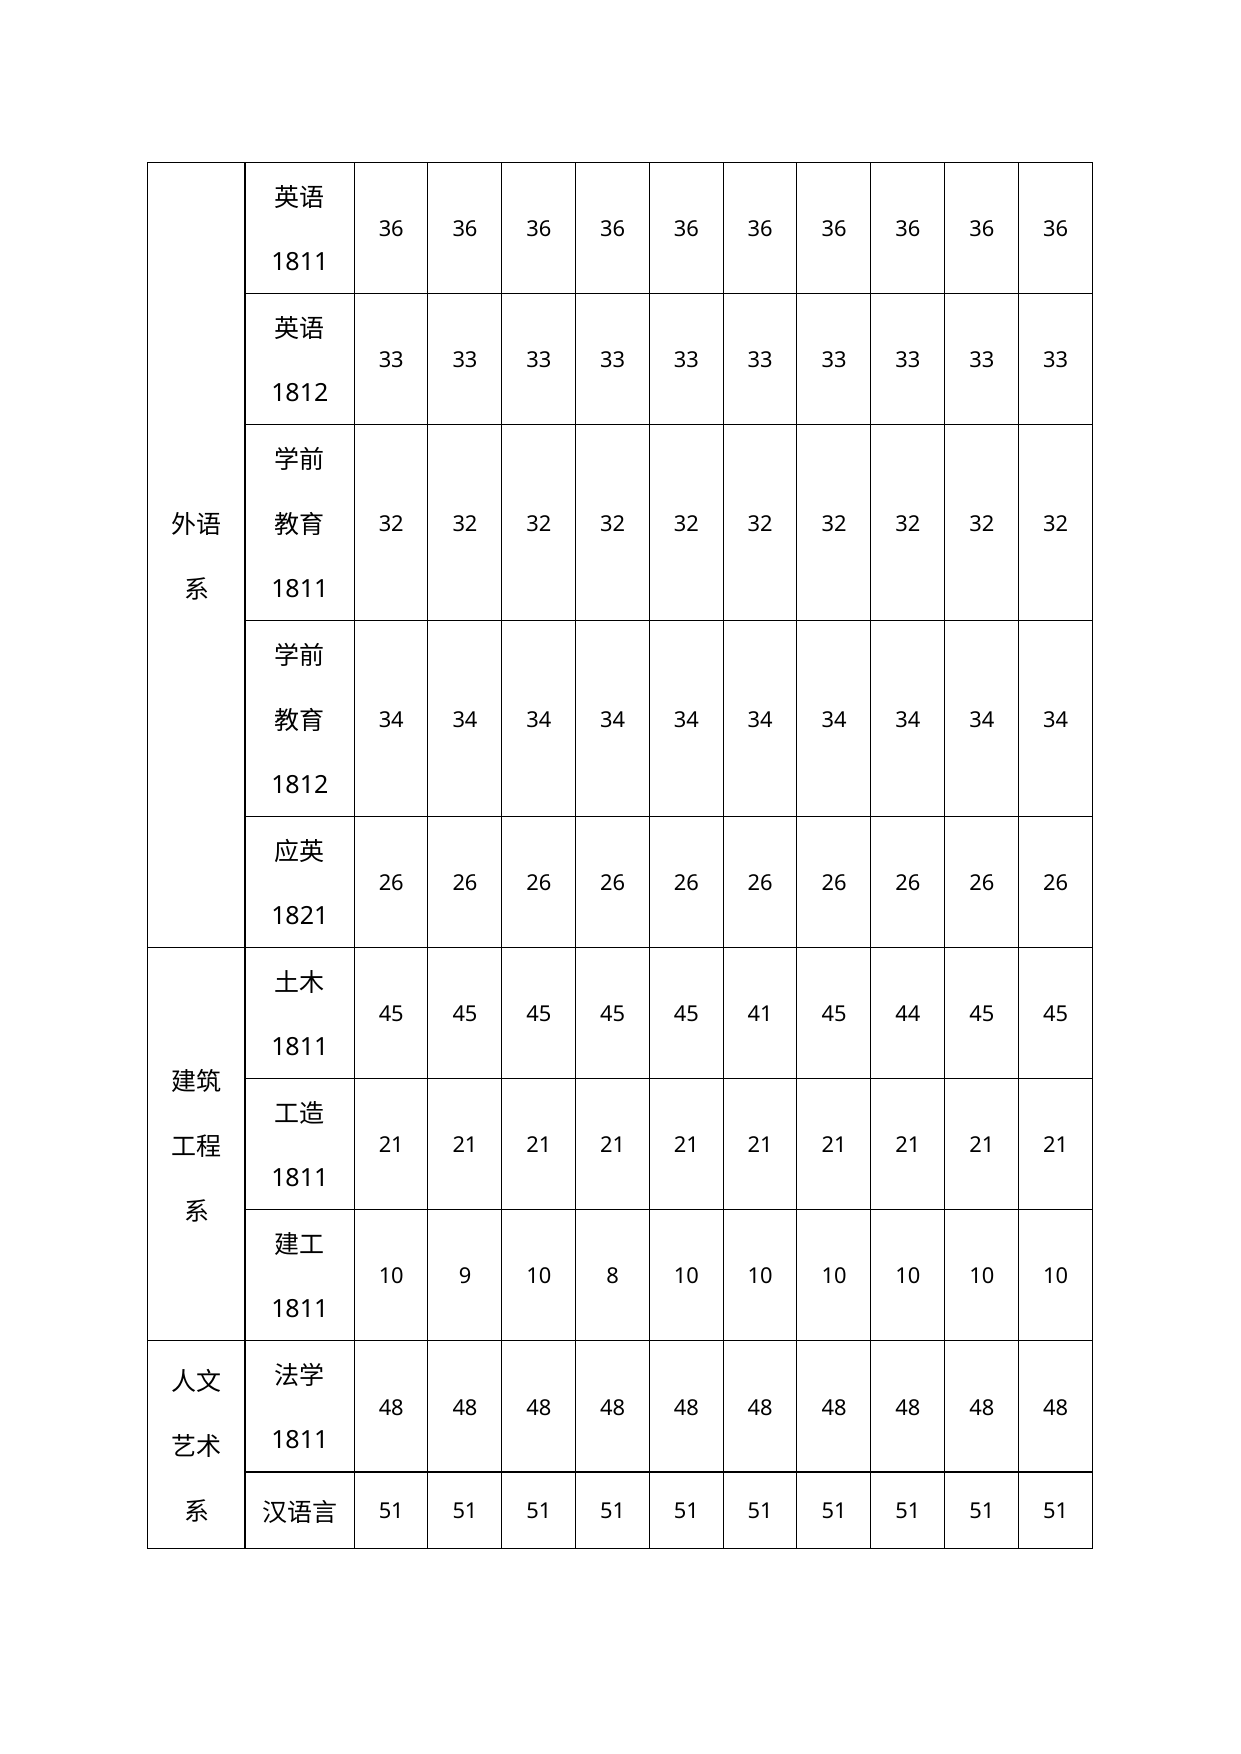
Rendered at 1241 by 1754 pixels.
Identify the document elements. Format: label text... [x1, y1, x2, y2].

table_cell 36 [355, 163, 427, 293]
table_cell 51 [945, 1473, 1018, 1548]
table_cell 21 [428, 1079, 501, 1209]
table_cell 36 [428, 163, 501, 293]
table_cell 33 [576, 294, 649, 424]
table_cell 48 [650, 1341, 723, 1471]
table_cell 34 [502, 621, 575, 816]
table_cell 34 [724, 621, 796, 816]
table_cell 32 [502, 425, 575, 620]
table_cell 44 [871, 948, 944, 1078]
table_cell 人文艺术系 [148, 1341, 244, 1548]
table_cell 48 [945, 1341, 1018, 1471]
table_cell 21 [724, 1079, 796, 1209]
table_cell 34 [355, 621, 427, 816]
table_cell 32 [428, 425, 501, 620]
table_cell 51 [502, 1473, 575, 1548]
table_cell 学前 教育1811 [246, 425, 354, 620]
table_cell 34 [428, 621, 501, 816]
table_cell 48 [1019, 1341, 1092, 1471]
table_cell 26 [871, 817, 944, 947]
table_cell 33 [428, 294, 501, 424]
table_cell 学前 教育1812 [246, 621, 354, 816]
table_cell 10 [650, 1210, 723, 1340]
table_cell 32 [1019, 425, 1092, 620]
table_cell 21 [650, 1079, 723, 1209]
table_cell 34 [576, 621, 649, 816]
table_cell 48 [502, 1341, 575, 1471]
table_cell 32 [576, 425, 649, 620]
table_cell 33 [355, 294, 427, 424]
table_cell 21 [945, 1079, 1018, 1209]
table_cell 33 [502, 294, 575, 424]
table_cell 32 [650, 425, 723, 620]
table_cell 10 [355, 1210, 427, 1340]
table_cell 33 [724, 294, 796, 424]
table_cell 51 [724, 1473, 796, 1548]
table_cell 英语1812 [246, 294, 354, 424]
table_cell 51 [355, 1473, 427, 1548]
table_cell 26 [650, 817, 723, 947]
table_cell 51 [1019, 1473, 1092, 1548]
table_cell 51 [797, 1473, 870, 1548]
table_cell 34 [650, 621, 723, 816]
table_cell 33 [1019, 294, 1092, 424]
table_cell 应英1821 [246, 817, 354, 947]
table_cell 34 [797, 621, 870, 816]
table_cell 26 [797, 817, 870, 947]
table_cell 10 [945, 1210, 1018, 1340]
table_cell 51 [650, 1473, 723, 1548]
table_cell 10 [871, 1210, 944, 1340]
table_cell 26 [428, 817, 501, 947]
table_cell 21 [355, 1079, 427, 1209]
table_cell 10 [724, 1210, 796, 1340]
table_cell 英语1811 [246, 163, 354, 293]
table_cell 51 [576, 1473, 649, 1548]
table_cell 建工1811 [246, 1210, 354, 1340]
table_cell 10 [797, 1210, 870, 1340]
table_cell 9 [428, 1210, 501, 1340]
table_cell 48 [355, 1341, 427, 1471]
table_cell 36 [650, 163, 723, 293]
table_cell 26 [724, 817, 796, 947]
table_cell 26 [502, 817, 575, 947]
table_cell 21 [1019, 1079, 1092, 1209]
table_cell 48 [797, 1341, 870, 1471]
table_cell 36 [797, 163, 870, 293]
table_cell 工造1811 [246, 1079, 354, 1209]
table_cell 48 [871, 1341, 944, 1471]
table_cell 法学1811 [246, 1341, 354, 1471]
table_cell 33 [650, 294, 723, 424]
table_cell 48 [576, 1341, 649, 1471]
table_cell 21 [871, 1079, 944, 1209]
table_cell 外语系 [148, 163, 244, 947]
table_cell 21 [502, 1079, 575, 1209]
table_cell 26 [355, 817, 427, 947]
table_cell 34 [1019, 621, 1092, 816]
table_cell 21 [576, 1079, 649, 1209]
table_cell 36 [576, 163, 649, 293]
table_cell 36 [1019, 163, 1092, 293]
table_cell 45 [576, 948, 649, 1078]
table_cell 45 [797, 948, 870, 1078]
table_cell 33 [797, 294, 870, 424]
table_cell 36 [871, 163, 944, 293]
table_cell 48 [724, 1341, 796, 1471]
table_cell 36 [502, 163, 575, 293]
table_cell 51 [428, 1473, 501, 1548]
table_cell 36 [724, 163, 796, 293]
table_cell 48 [428, 1341, 501, 1471]
table_cell 45 [650, 948, 723, 1078]
table_cell 33 [871, 294, 944, 424]
table_cell 34 [871, 621, 944, 816]
table_cell 45 [945, 948, 1018, 1078]
table_cell 45 [1019, 948, 1092, 1078]
table_cell 26 [1019, 817, 1092, 947]
table_cell 36 [945, 163, 1018, 293]
table_cell 45 [355, 948, 427, 1078]
table_cell 10 [1019, 1210, 1092, 1340]
table_cell 32 [724, 425, 796, 620]
table_cell 8 [576, 1210, 649, 1340]
table_cell 土木1811 [246, 948, 354, 1078]
table_cell 21 [797, 1079, 870, 1209]
table_cell 45 [428, 948, 501, 1078]
table_cell 32 [355, 425, 427, 620]
table_cell 33 [945, 294, 1018, 424]
table_cell 32 [945, 425, 1018, 620]
table_cell 34 [945, 621, 1018, 816]
table_cell 32 [871, 425, 944, 620]
table_cell 26 [576, 817, 649, 947]
table_cell 41 [724, 948, 796, 1078]
table_cell 汉语言1811 [246, 1473, 354, 1548]
table_cell 51 [871, 1473, 944, 1548]
table_cell 建筑工程系 [148, 948, 244, 1340]
table_cell 45 [502, 948, 575, 1078]
table_cell 26 [945, 817, 1018, 947]
table_cell 32 [797, 425, 870, 620]
table_cell 10 [502, 1210, 575, 1340]
